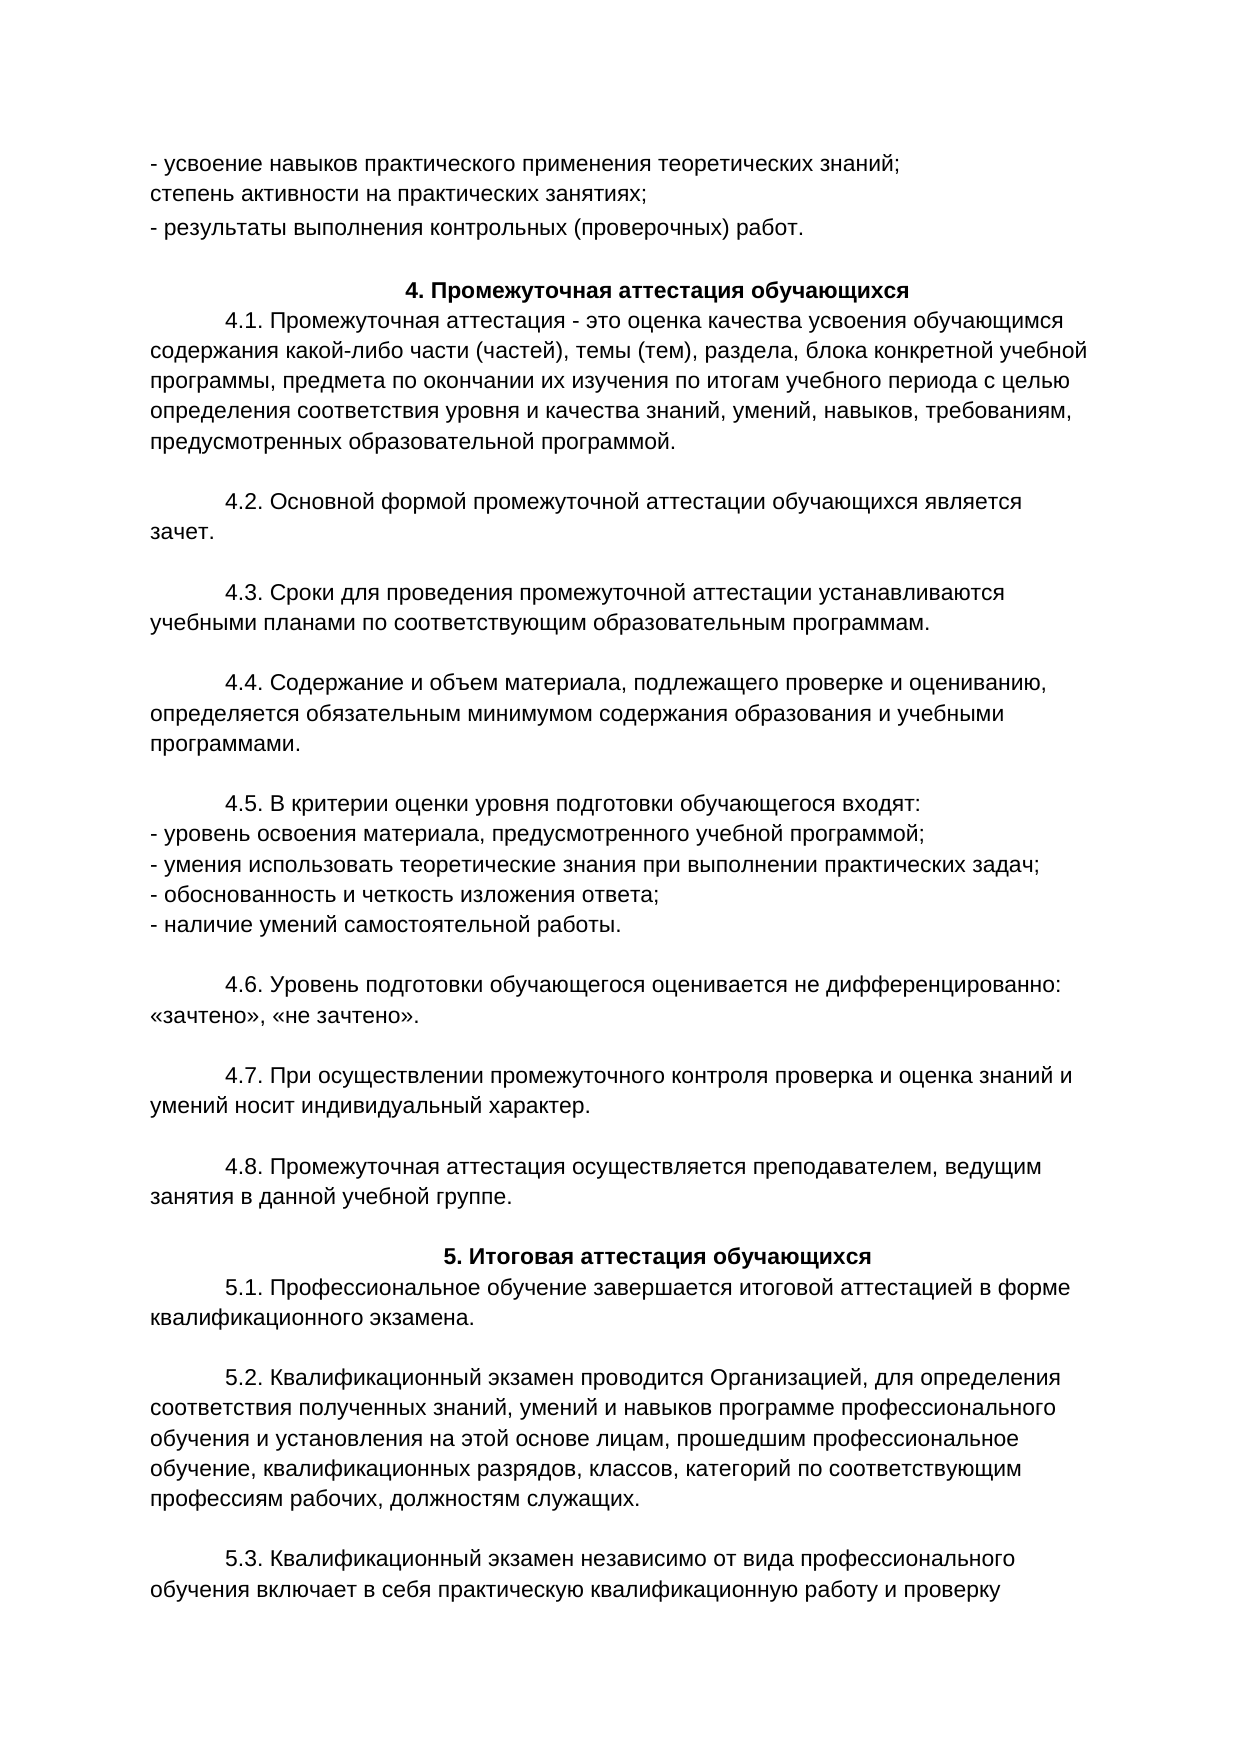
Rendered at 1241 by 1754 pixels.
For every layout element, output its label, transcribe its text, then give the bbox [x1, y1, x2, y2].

text 4.2. Основной формой промежуточной аттестации обучающихся является зачет. [150, 488, 1090, 544]
text - обоснованность и четкость изложения ответа; [150, 881, 1090, 907]
text 4.6. Уровень подготовки обучающегося оценивается не дифференцированно: «зачтено», «не зачтено». [150, 971, 1090, 1028]
text 4.5. В критерии оценки уровня подготовки обучающегося входят: [150, 790, 1090, 816]
text 4.1. Промежуточная аттестация - это оценка качества усвоения обучающимся содержания какой-либо части (частей), темы (тем), раздела, блока конкретной учебной программы, предмета по окончании их изучения по итогам учебного периода с целью определения соответствия уровня и качества знаний, умений, навыков, требованиям, предусмотренных образовательной программой. [150, 307, 1090, 454]
text - умения использовать теоретические знания при выполнении практических задач; [150, 851, 1090, 877]
text 4.4. Содержание и объем материала, подлежащего проверке и оцениванию, определяется обязательным минимумом содержания образования и учебными программами. [150, 669, 1090, 756]
text степень активности на практических занятиях; [150, 180, 1090, 207]
text 5. Итоговая аттестация обучающихся [150, 1243, 1090, 1269]
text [150, 1545, 1090, 1602]
text 4.7. При осуществлении промежуточного контроля проверка и оценка знаний и умений носит индивидуальный характер. [150, 1062, 1090, 1118]
text 5.1. Профессиональное обучение завершается итоговой аттестацией в форме квалификационного экзамена. [150, 1273, 1090, 1330]
text - усвоение навыков практического применения теоретических знаний; [150, 150, 1090, 176]
text 4. Промежуточная аттестация обучающихся [150, 277, 1090, 303]
text 5.2. Квалификационный экзамен проводится Организацией, для определения соответствия полученных знаний, умений и навыков программе профессионального обучения и установления на этой основе лицам, прошедшим профессиональное обучение, квалификационных разрядов, классов, категорий по соответствующим профессиям рабочих, должностям служащих. [150, 1364, 1090, 1511]
text 4.8. Промежуточная аттестация осуществляется преподавателем, ведущим занятия в данной учебной группе. [150, 1153, 1090, 1209]
text - уровень освоения материала, предусмотренного учебной программой; [150, 820, 1090, 847]
text - наличие умений самостоятельной работы. [150, 911, 1090, 937]
text 4.3. Сроки для проведения промежуточной аттестации устанавливаются учебными планами по соответствующим образовательным программам. [150, 579, 1090, 635]
text - результаты выполнения контрольных (проверочных) работ. [150, 210, 1090, 242]
